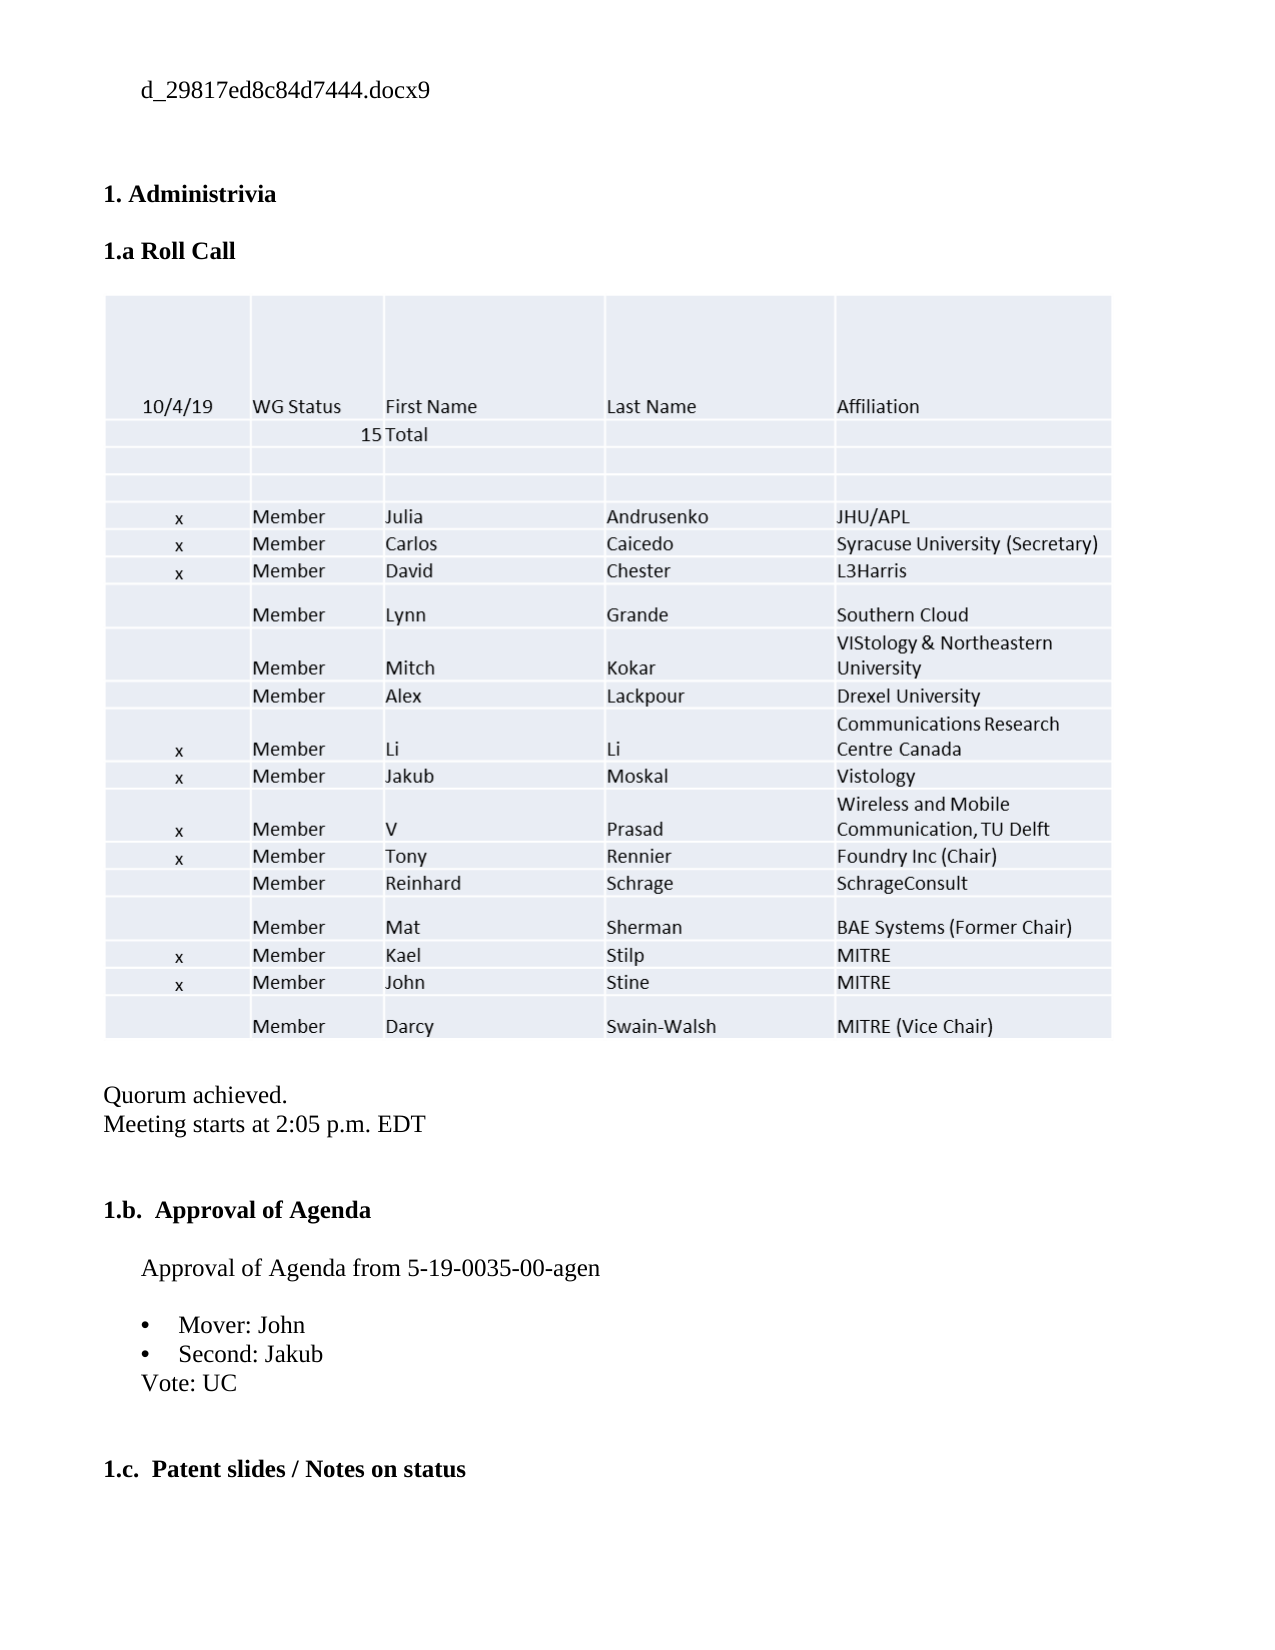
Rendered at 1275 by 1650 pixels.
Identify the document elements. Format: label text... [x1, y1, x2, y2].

text 1.c. Patent slides / Notes on status [103, 1454, 1162, 1483]
list Second: Jakub [141, 1339, 1162, 1368]
text 1. Administrivia [103, 179, 1162, 207]
list Mover: John [141, 1311, 1162, 1339]
text Approval of Agenda from 5-19-0035-00-agen [141, 1253, 1162, 1282]
text Meeting starts at 2:05 p.m. EDT [103, 1109, 1162, 1138]
text Quorum achieved. [103, 1081, 1162, 1109]
text 1.b. Approval of Agenda [103, 1196, 1162, 1224]
picture [103, 293, 1115, 1052]
text 1.a Roll Call [103, 236, 1162, 265]
text Vote: UC [141, 1368, 1162, 1397]
